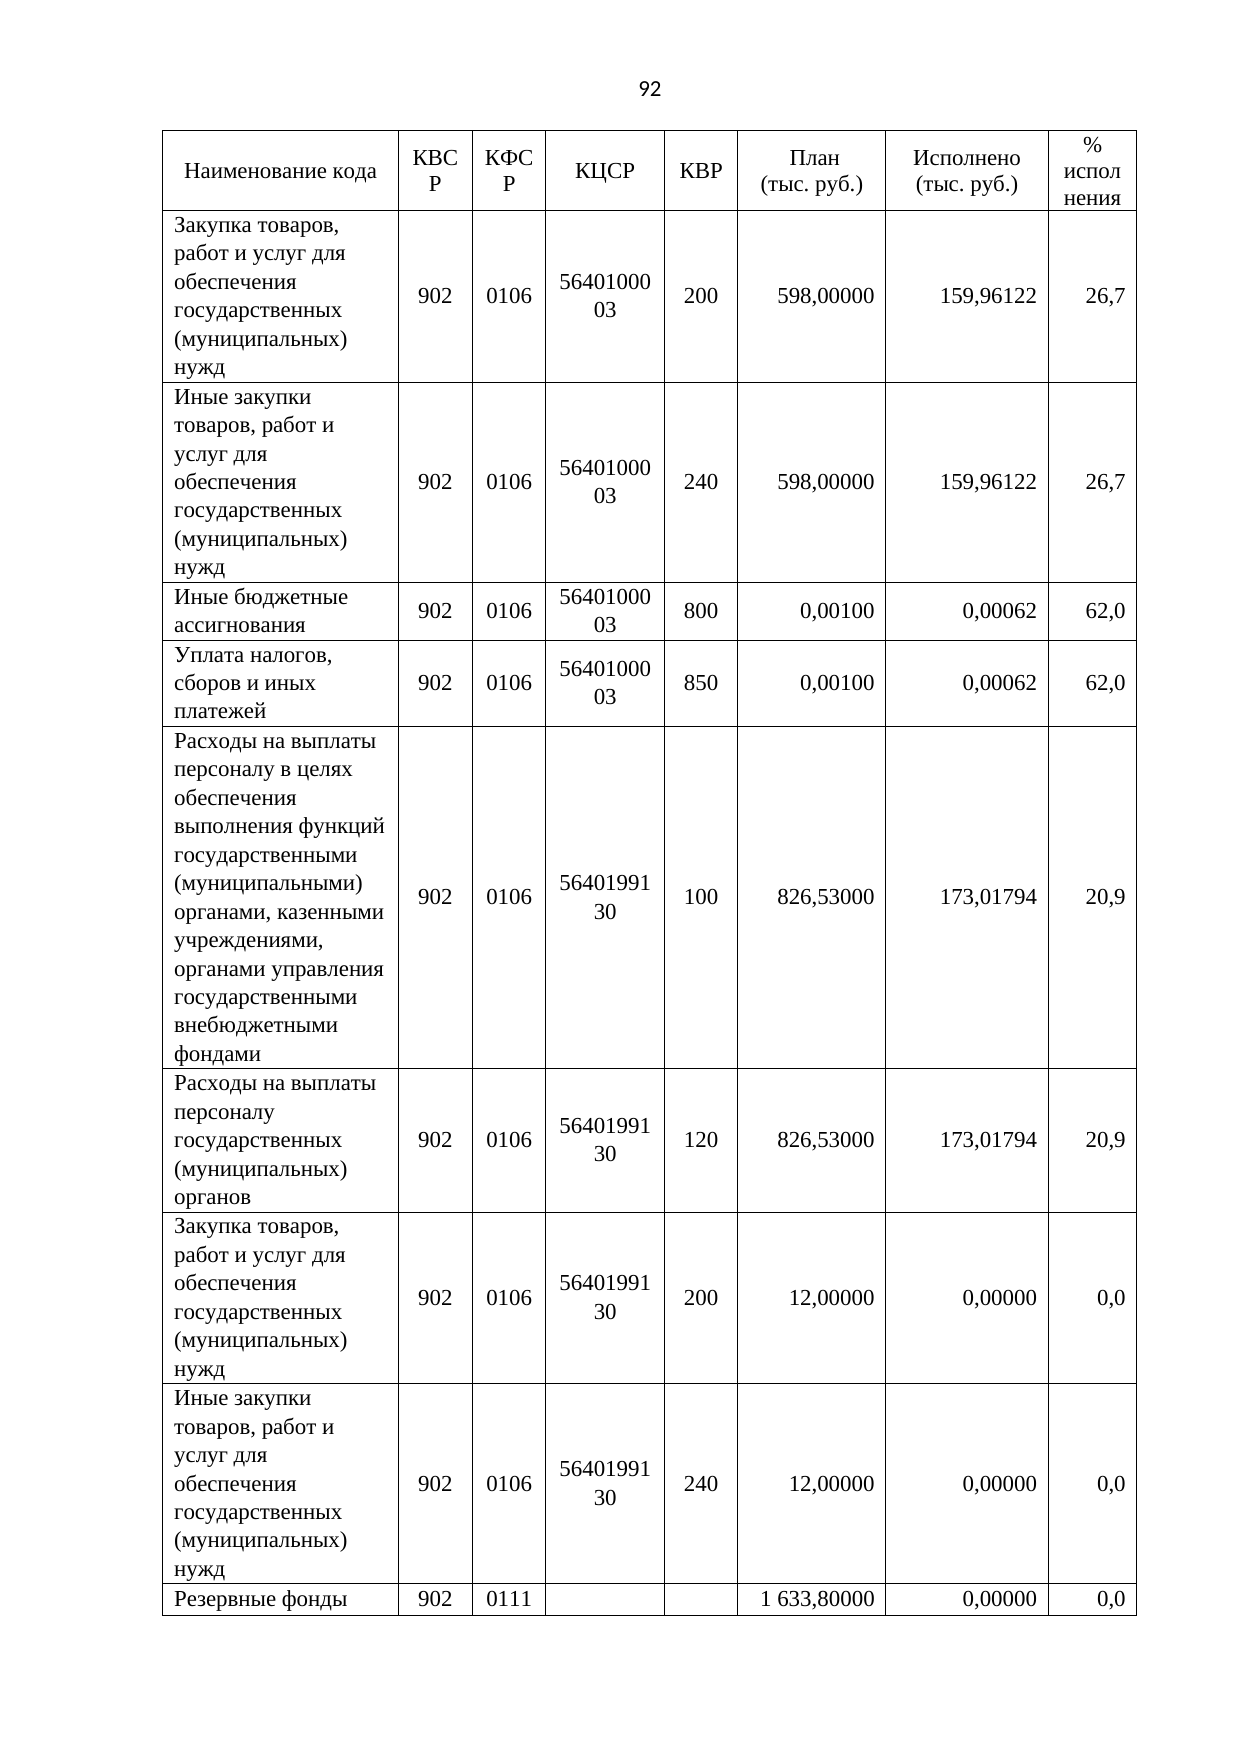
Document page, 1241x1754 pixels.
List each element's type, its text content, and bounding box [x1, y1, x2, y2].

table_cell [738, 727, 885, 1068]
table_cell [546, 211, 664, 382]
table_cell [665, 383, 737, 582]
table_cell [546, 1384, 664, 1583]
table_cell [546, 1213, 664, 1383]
table_header КЦСР [546, 131, 664, 210]
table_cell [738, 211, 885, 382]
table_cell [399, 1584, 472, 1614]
table_header План (тыс. руб.) [738, 131, 885, 210]
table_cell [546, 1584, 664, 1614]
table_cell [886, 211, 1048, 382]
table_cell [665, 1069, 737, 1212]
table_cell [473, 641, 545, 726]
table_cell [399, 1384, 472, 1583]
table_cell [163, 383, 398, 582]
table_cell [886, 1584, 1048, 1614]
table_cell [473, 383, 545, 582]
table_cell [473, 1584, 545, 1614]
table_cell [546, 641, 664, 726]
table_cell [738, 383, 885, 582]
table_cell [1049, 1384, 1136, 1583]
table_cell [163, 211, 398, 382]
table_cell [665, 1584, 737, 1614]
table_header Наименование кода [163, 131, 398, 210]
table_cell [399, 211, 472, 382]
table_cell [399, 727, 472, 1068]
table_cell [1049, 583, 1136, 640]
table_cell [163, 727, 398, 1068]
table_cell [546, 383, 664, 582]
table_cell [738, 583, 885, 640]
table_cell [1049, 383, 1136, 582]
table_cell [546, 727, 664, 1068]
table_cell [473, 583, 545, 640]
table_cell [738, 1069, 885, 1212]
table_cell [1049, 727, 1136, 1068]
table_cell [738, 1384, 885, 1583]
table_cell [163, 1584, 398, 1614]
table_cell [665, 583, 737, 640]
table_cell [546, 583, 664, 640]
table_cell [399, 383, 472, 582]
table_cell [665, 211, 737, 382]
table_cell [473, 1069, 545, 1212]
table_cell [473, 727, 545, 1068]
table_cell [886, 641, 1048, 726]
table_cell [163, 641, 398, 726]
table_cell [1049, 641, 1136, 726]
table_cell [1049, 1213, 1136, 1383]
table_header КВСР [399, 131, 472, 210]
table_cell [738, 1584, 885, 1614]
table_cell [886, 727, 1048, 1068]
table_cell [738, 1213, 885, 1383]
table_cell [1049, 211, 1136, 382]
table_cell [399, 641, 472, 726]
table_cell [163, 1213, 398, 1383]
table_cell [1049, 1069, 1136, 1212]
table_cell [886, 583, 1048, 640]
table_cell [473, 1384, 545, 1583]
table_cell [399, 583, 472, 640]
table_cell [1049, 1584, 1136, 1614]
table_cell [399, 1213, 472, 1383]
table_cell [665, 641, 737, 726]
table_header КФСР [473, 131, 545, 210]
table_header % исполнения [1049, 131, 1136, 210]
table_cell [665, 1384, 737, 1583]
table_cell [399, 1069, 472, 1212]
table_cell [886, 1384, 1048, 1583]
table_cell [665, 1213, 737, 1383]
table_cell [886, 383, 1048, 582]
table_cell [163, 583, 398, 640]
table_header КВР [665, 131, 737, 210]
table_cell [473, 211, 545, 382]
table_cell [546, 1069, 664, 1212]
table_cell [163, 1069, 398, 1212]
table_header Исполнено (тыс. руб.) [886, 131, 1048, 210]
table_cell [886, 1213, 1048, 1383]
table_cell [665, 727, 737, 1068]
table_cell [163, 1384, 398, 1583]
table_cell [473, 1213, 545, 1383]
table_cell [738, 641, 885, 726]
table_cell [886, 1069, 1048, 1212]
